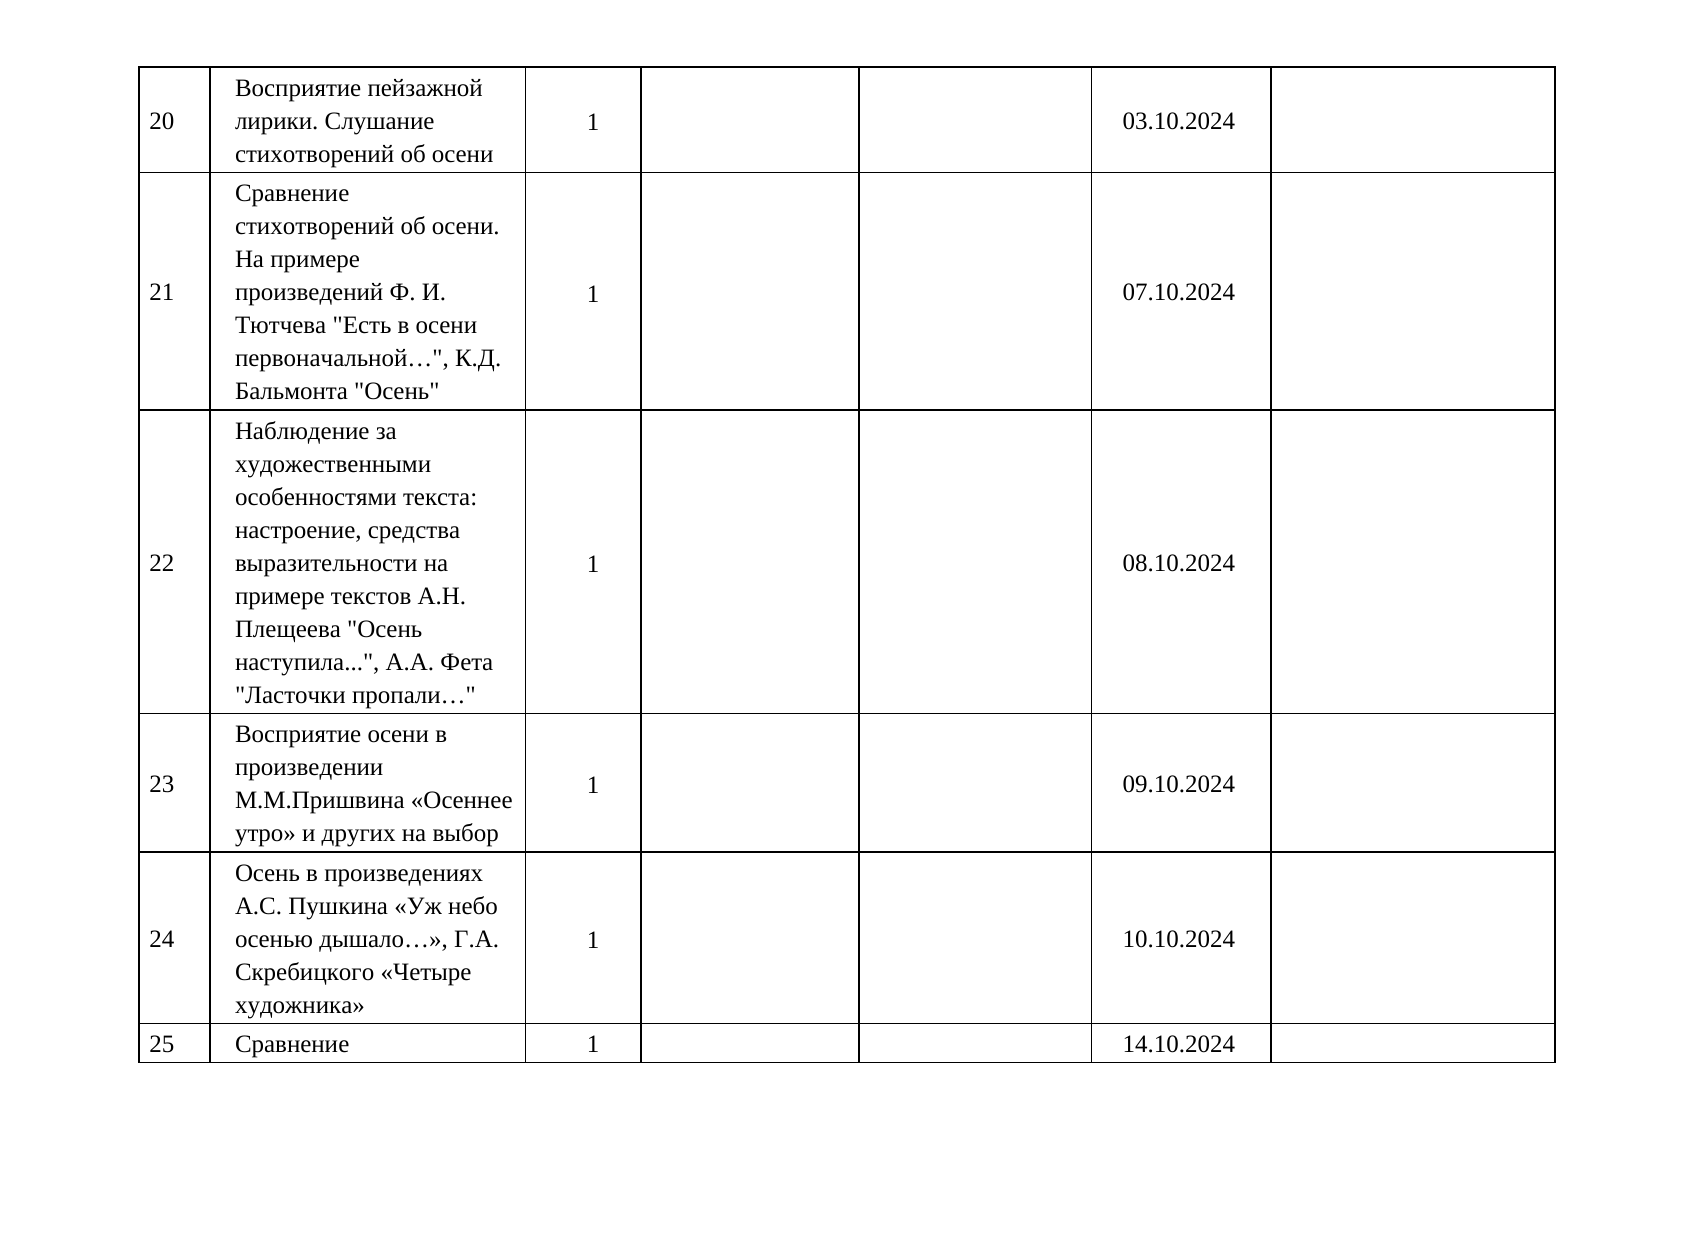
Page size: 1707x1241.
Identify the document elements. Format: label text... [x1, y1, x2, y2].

table_cell [1272, 853, 1554, 1022]
table_cell [1272, 1024, 1554, 1062]
table_cell 1 [526, 411, 640, 713]
table_cell 1 [526, 173, 640, 409]
table_cell 09.10.2024 [1092, 714, 1270, 851]
table_cell [642, 714, 858, 851]
table_cell 25 [140, 1024, 209, 1062]
table_cell [642, 173, 858, 409]
table_cell 20 [140, 68, 209, 172]
table_cell 08.10.2024 [1092, 411, 1270, 713]
table_cell 14.10.2024 [1092, 1024, 1270, 1062]
table_cell 22 [140, 411, 209, 713]
table_cell [1272, 714, 1554, 851]
table_cell [860, 714, 1091, 851]
table_cell [860, 68, 1091, 172]
table_cell [642, 1024, 858, 1062]
table_cell Наблюдение за художественными особенностями текста: настроение, средства выразительности на примере текстов А.Н. Плещеева "Осень наступила...", А.А. Фета "Ласточки пропали…" [211, 411, 525, 713]
table_cell Восприятие пейзажной лирики. Слушание стихотворений об осени [211, 68, 525, 172]
table_cell [860, 411, 1091, 713]
table_cell Осень в произведениях А.С. Пушкина «Уж небо осенью дышало…», Г.А. Скребицкого «Четыре художника» [211, 853, 525, 1022]
table_cell 03.10.2024 [1092, 68, 1270, 172]
table_cell [642, 68, 858, 172]
table_cell Сравнение стихотворений об осени. На примере произведений Ф. И. Тютчева "Есть в осени первоначальной…", К.Д. Бальмонта "Осень" [211, 173, 525, 409]
table_cell [1272, 68, 1554, 172]
table_cell [1272, 411, 1554, 713]
table_cell 07.10.2024 [1092, 173, 1270, 409]
table_cell 1 [526, 853, 640, 1022]
table_cell 1 [526, 68, 640, 172]
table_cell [211, 1024, 525, 1062]
table_cell 1 [526, 1024, 640, 1062]
table_cell 23 [140, 714, 209, 851]
table_cell 24 [140, 853, 209, 1022]
table_cell 10.10.2024 [1092, 853, 1270, 1022]
table_cell [642, 411, 858, 713]
table_cell [860, 173, 1091, 409]
table_cell [642, 853, 858, 1022]
table_cell 1 [526, 714, 640, 851]
table_cell [1272, 173, 1554, 409]
table_cell [860, 853, 1091, 1022]
table_cell [860, 1024, 1091, 1062]
table_cell 21 [140, 173, 209, 409]
table_cell Восприятие осени в произведении М.М.Пришвина «Осеннее утро» и других на выбор [211, 714, 525, 851]
